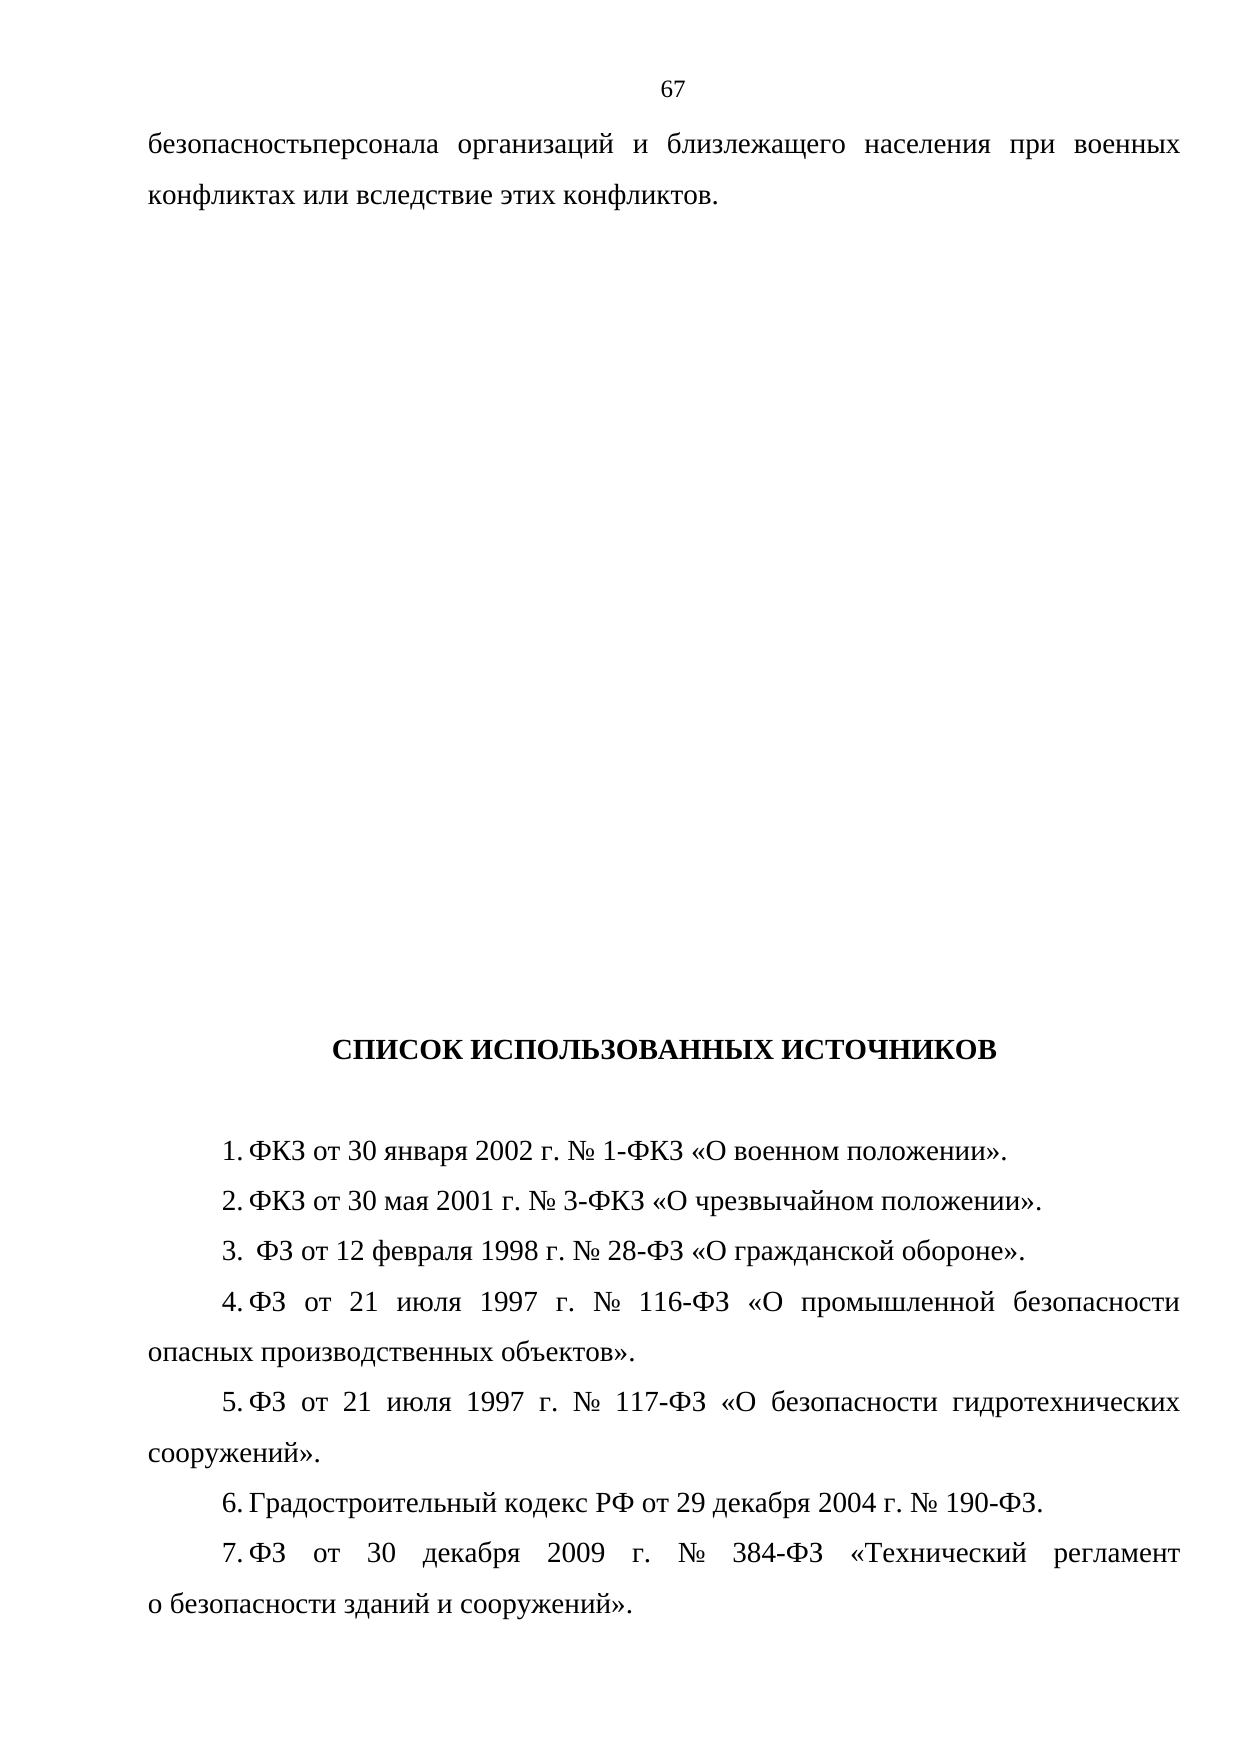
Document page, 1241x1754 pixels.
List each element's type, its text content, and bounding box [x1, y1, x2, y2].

text СПИСОК ИСПОЛЬЗОВАННЫХ ИСТОЧНИКОВ [148, 1032, 1181, 1066]
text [148, 127, 1181, 211]
text 7. ФЗ от 30 декабря 2009 г. № 384-ФЗ «Технический регламент о безопасности зданий и сооружений». [148, 1535, 1181, 1619]
text 5. ФЗ от 21 июля 1997 г. № 117-ФЗ «О безопасности гидротехнических сооружений». [148, 1384, 1181, 1468]
text 2. ФКЗ от 30 мая 2001 г. № 3-ФКЗ «О чрезвычайном положении». [148, 1183, 1181, 1217]
text 1. ФКЗ от 30 января 2002 г. № 1-ФКЗ «О военном положении». [148, 1133, 1181, 1166]
text 3. ФЗ от 12 февраля 1998 г. № 28-ФЗ «О гражданской обороне». [148, 1233, 1181, 1267]
text 4. ФЗ от 21 июля 1997 г. № 116-ФЗ «О промышленной безопасности опасных производственных объектов». [148, 1284, 1181, 1368]
text 6. Градостроительный кодекс РФ от 29 декабря 2004 г. № 190-ФЗ. [148, 1485, 1181, 1519]
